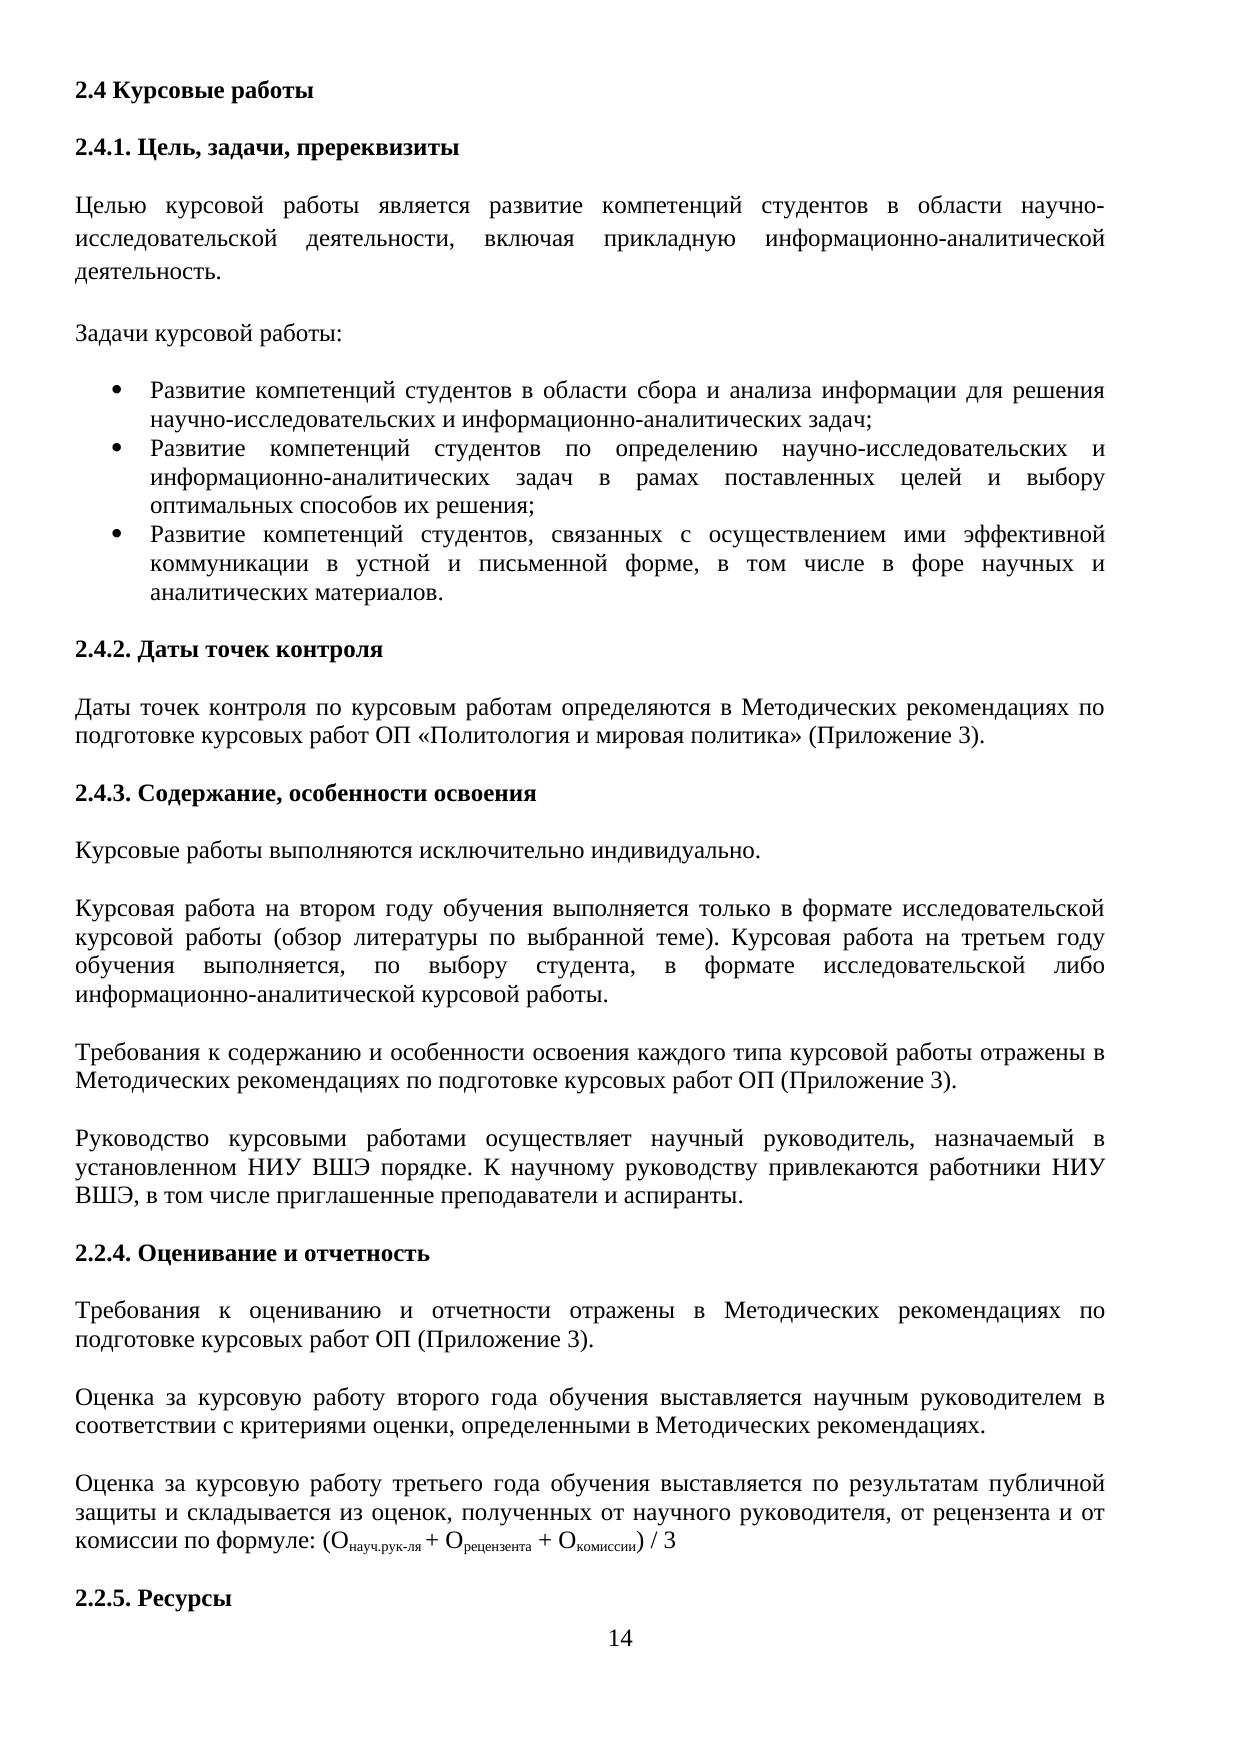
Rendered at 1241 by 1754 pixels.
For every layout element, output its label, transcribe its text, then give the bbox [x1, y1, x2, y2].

text Требования к оцениванию и отчетности отражены в Методических рекомендациях по подготовке курсовых работ ОП (Приложение 3). [75, 1295, 1106, 1353]
text 2.2.5. Ресурсы [75, 1583, 1106, 1612]
text 2.4.3. Содержание, особенности освоения [75, 778, 1106, 807]
text Курсовые работы выполняются исключительно индивидуально. [75, 835, 1106, 864]
text Даты точек контроля по курсовым работам определяются в Методических рекомендациях по подготовке курсовых работ ОП «Политология и мировая политика» (Приложение 3). [75, 692, 1106, 749]
text 2.4.2. Даты точек контроля [75, 634, 1106, 663]
text 2.4 Курсовые работы [75, 75, 1106, 104]
text Руководство курсовыми работами осуществляет научный руководитель, назначаемый в установленном НИУ ВШЭ порядке. К научному руководству привлекаются работники НИУ ВШЭ, в том числе приглашенные преподаватели и аспиранты. [75, 1123, 1106, 1209]
text Оценка за курсовую работу второго года обучения выставляется научным руководителем в соответствии с критериями оценки, определенными в Методических рекомендациях. [75, 1382, 1106, 1439]
list Развитие компетенций студентов в области сбора и анализа информации для решения научно-исследовательских и информационно-аналитических задач; [112, 375, 1106, 433]
list Развитие компетенций студентов, связанных с осуществлением ими эффективной коммуникации в устной и письменной форме, в том числе в форе научных и аналитических материалов. [112, 519, 1106, 605]
text 2.4.1. Цель, задачи, пререквизиты [75, 132, 1106, 161]
text Курсовая работа на втором году обучения выполняется только в формате исследовательской курсовой работы (обзор литературы по выбранной теме). Курсовая работа на третьем году обучения выполняется, по выбору студента, в формате исследовательской либо информационно-аналитической курсовой работы. [75, 893, 1106, 1008]
text Задачи курсовой работы: [75, 318, 1106, 347]
text Целью курсовой работы является развитие компетенций студентов в области научно-исследовательской деятельности, включая прикладную информационно-аналитической деятельность. [75, 190, 1106, 285]
text Требования к содержанию и особенности освоения каждого типа курсовой работы отражены в Методических рекомендациях по подготовке курсовых работ ОП (Приложение 3). [75, 1037, 1106, 1094]
text Оценка за курсовую работу третьего года обучения выставляется по результатам публичной защиты и складывается из оценок, полученных от научного руководителя, от рецензента и от комиссии по формуле: (Онауч.рук-ля + Орецензента + Окомиссии) / 3 [75, 1468, 1106, 1554]
text 2.2.4. Оценивание и отчетность [75, 1238, 1106, 1267]
list Развитие компетенций студентов по определению научно-исследовательских и информационно-аналитических задач в рамах поставленных целей и выбору оптимальных способов их решения; [112, 433, 1106, 519]
